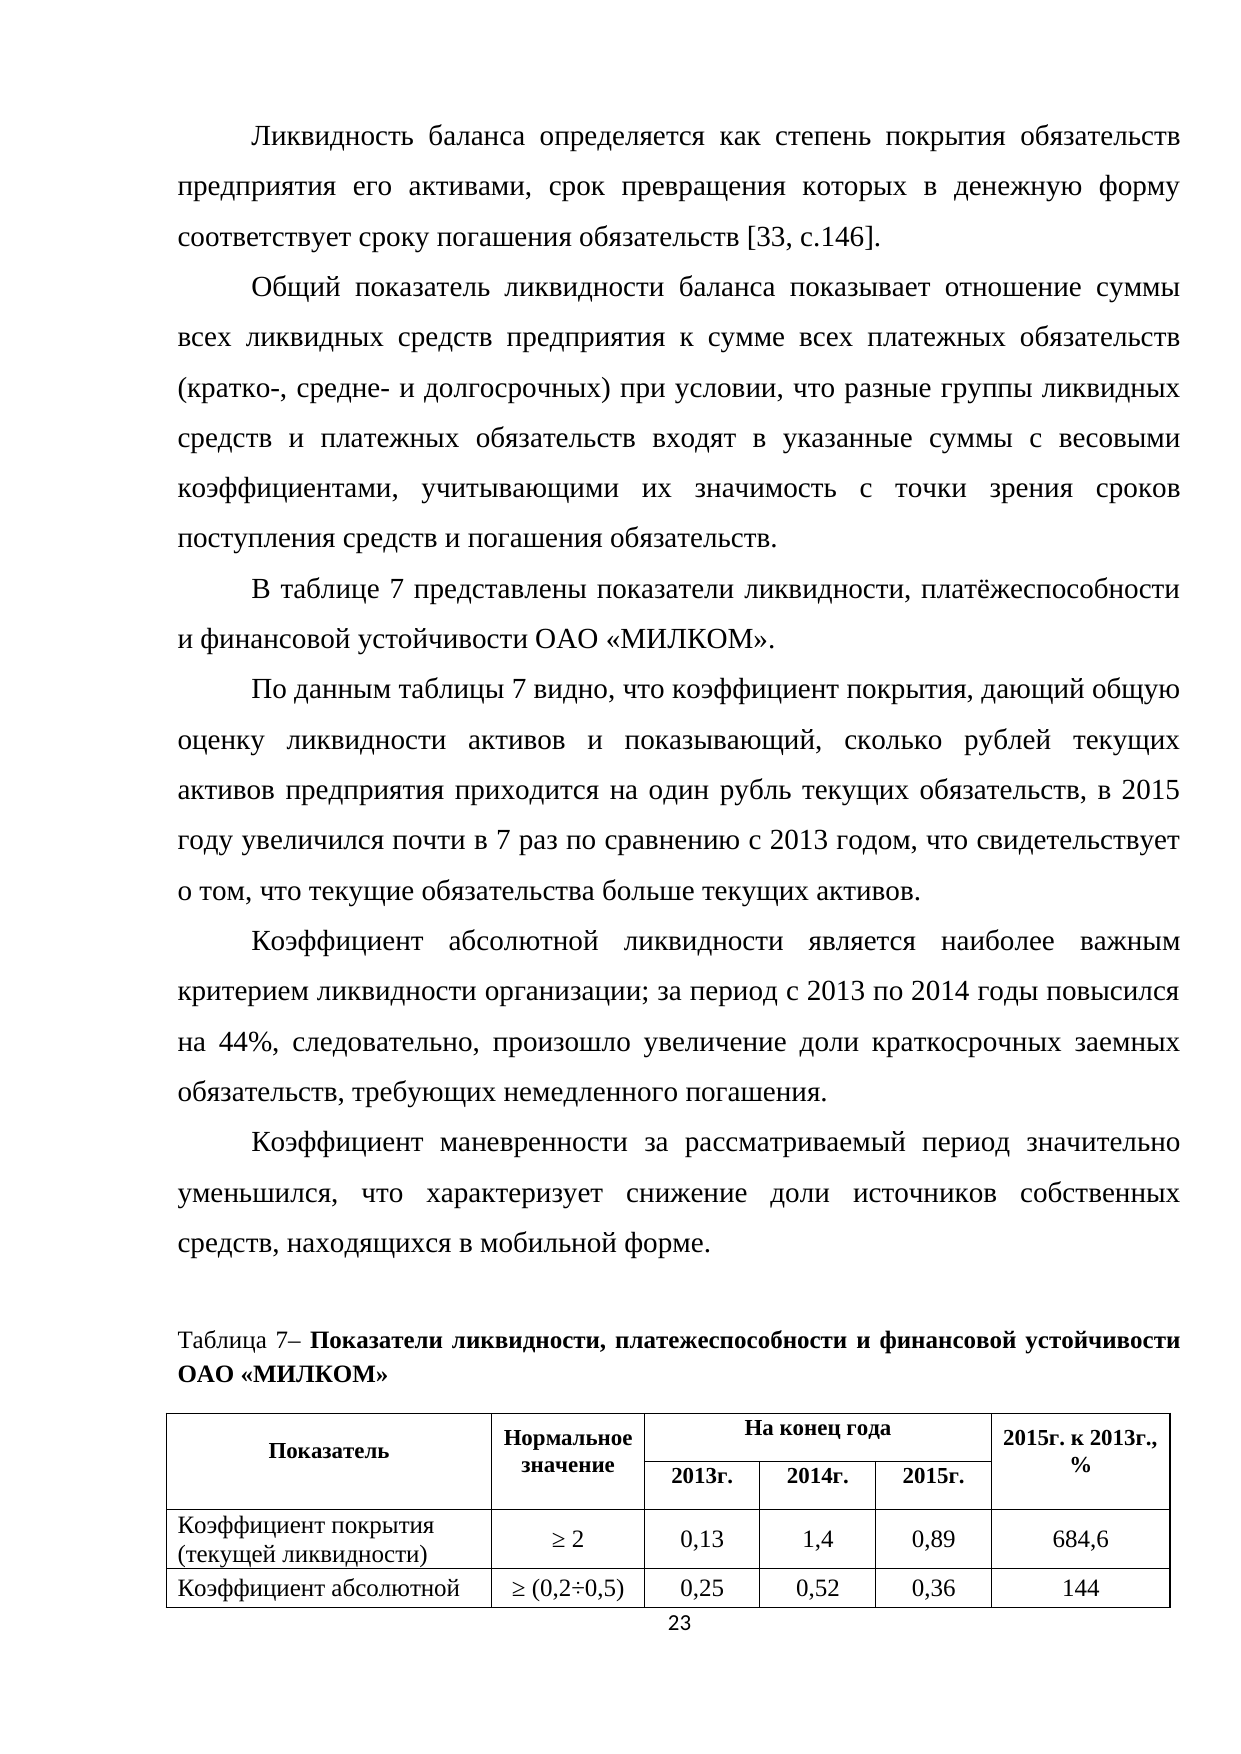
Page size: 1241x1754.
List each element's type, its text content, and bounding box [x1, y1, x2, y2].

table_cell 684,6 [992, 1510, 1169, 1567]
table_cell 1,4 [760, 1510, 875, 1567]
text Ликвидность баланса определяется как степень покрытия обязательств предприятия его активами, срок превращения которых в денежную форму соответствует сроку погашения обязательств [33, с.146]. [177, 118, 1181, 252]
table_cell 0,89 [876, 1510, 991, 1567]
table_cell ≥ 2 [492, 1510, 644, 1567]
text По данным таблицы 7 видно, что коэффициент покрытия, дающий общую оценку ликвидности активов и показывающий, сколько рублей текущих активов предприятия приходится на один рубль текущих обязательств, в 2015 году увеличился почти в 7 раз по сравнению с 2013 годом, что свидетельствует о том, что текущие обязательства больше текущих активов. [177, 672, 1181, 906]
text В таблице 7 представлены показатели ликвидности, платёжеспособности и финансовой устойчивости ОАО «МИЛКОМ». [177, 571, 1181, 655]
table_cell Коэффициент покрытия (текущей ликвидности) [167, 1510, 491, 1567]
table_cell 2014г. [760, 1462, 875, 1509]
text Общий показатель ликвидности баланса показывает отношение суммы всех ликвидных средств предприятия к сумме всех платежных обязательств (кратко-, средне- и долгосрочных) при условии, что разные группы ликвидных средств и платежных обязательств входят в указанные суммы с весовыми коэффициентами, учитывающими их значимость с точки зрения сроков поступления средств и погашения обязательств. [177, 269, 1181, 554]
table_cell 144 [992, 1569, 1169, 1607]
table_cell 0,25 [645, 1569, 759, 1607]
text Коэффициент маневренности за рассматриваемый период значительно уменьшился, что характеризует снижение доли источников собственных средств, находящихся в мобильной форме. [177, 1124, 1181, 1258]
table_cell ≥ (0,2÷0,5) [492, 1569, 644, 1607]
table_header На конец года [645, 1414, 991, 1461]
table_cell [167, 1569, 491, 1607]
table_header 2015г. к 2013г.,% [992, 1414, 1169, 1509]
table_header Показатель [167, 1414, 491, 1509]
text Таблица 7– Показатели ликвидности, платежеспособности и финансовой устойчивости ОАО «МИЛКОМ» [177, 1326, 1181, 1387]
table_cell 2013г. [645, 1462, 759, 1509]
table_cell 0,52 [760, 1569, 875, 1607]
table_header Нормальное значение [492, 1414, 644, 1509]
table_cell 2015г. [876, 1462, 991, 1509]
table_cell 0,13 [645, 1510, 759, 1567]
table_cell 0,36 [876, 1569, 991, 1607]
text Коэффициент абсолютной ликвидности является наиболее важным критерием ликвидности организации; за период с 2013 по 2014 годы повысился на 44%, следовательно, произошло увеличение доли краткосрочных заемных обязательств, требующих немедленного погашения. [177, 923, 1181, 1108]
